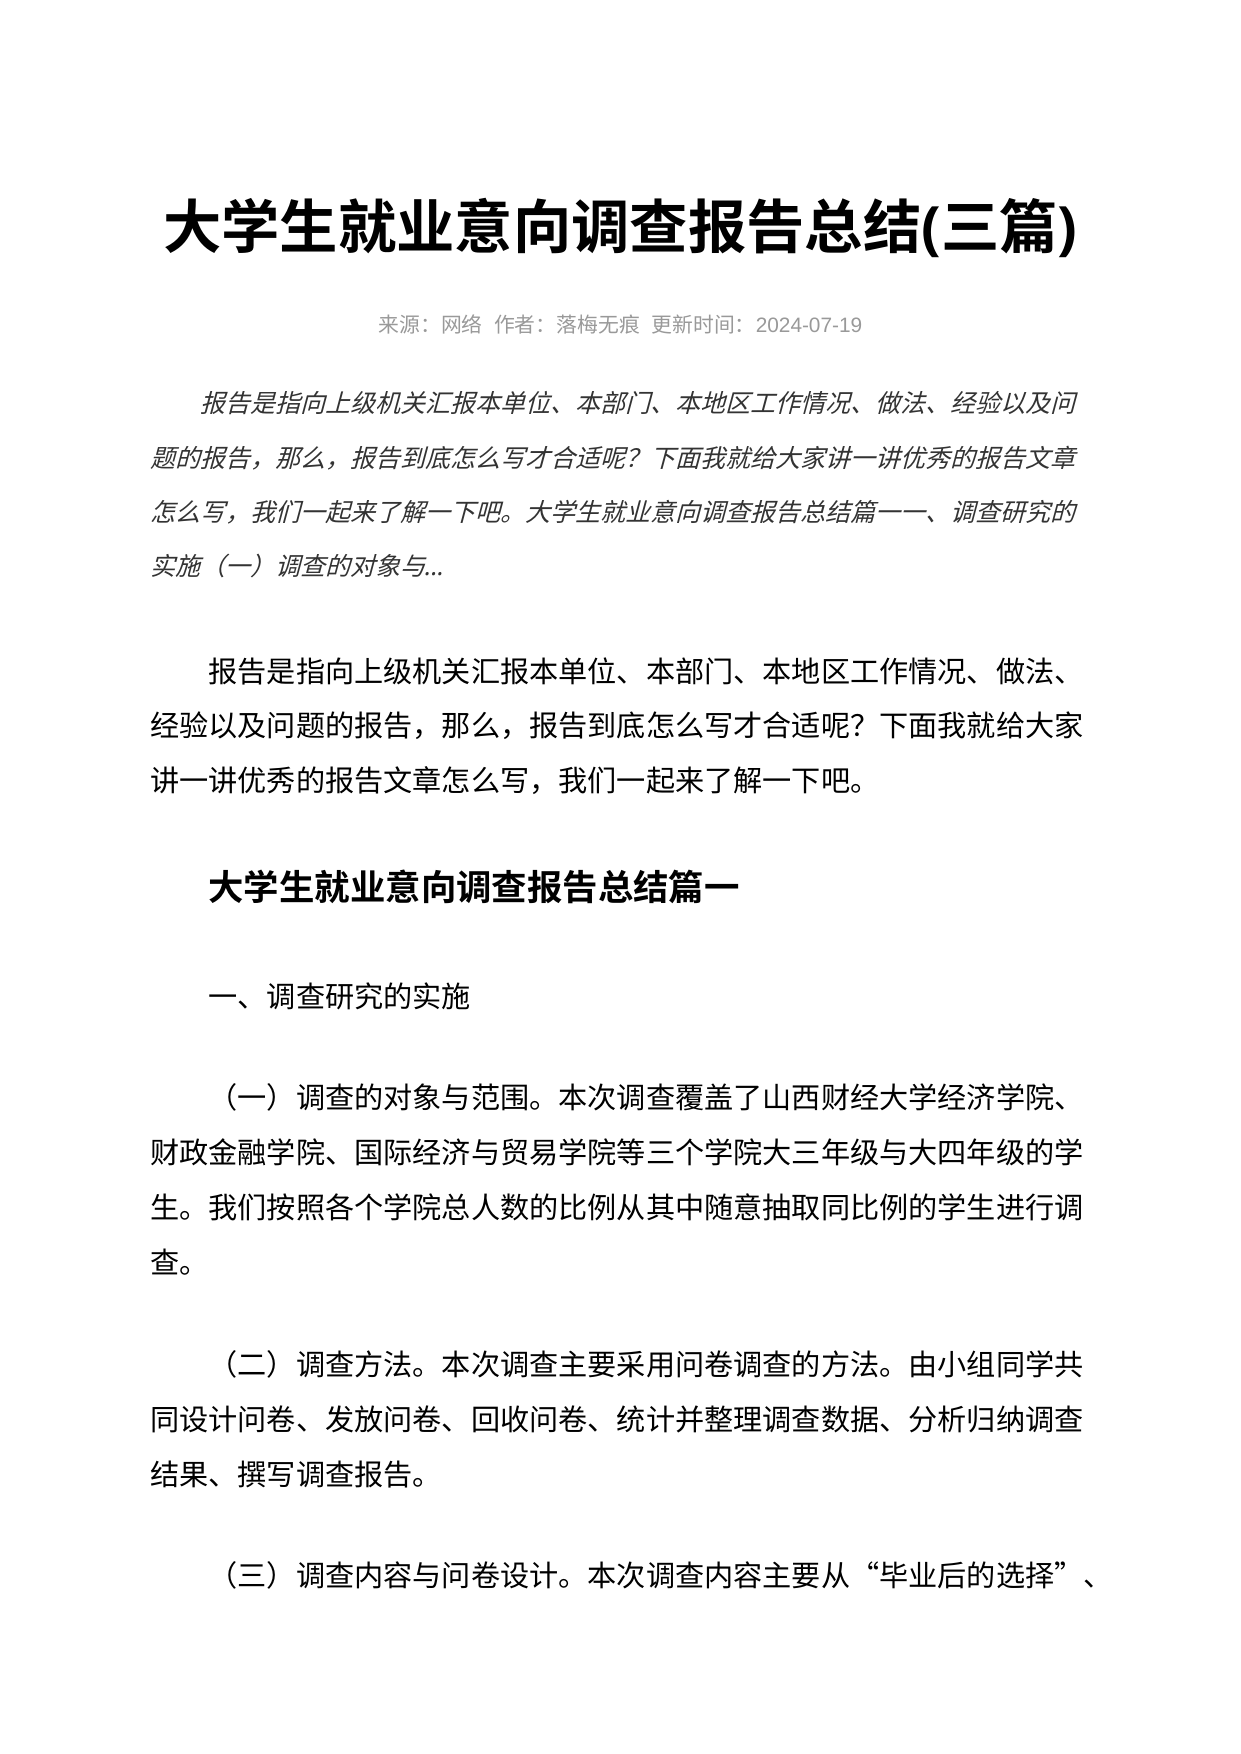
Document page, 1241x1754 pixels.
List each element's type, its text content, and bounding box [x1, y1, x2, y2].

text （二）调查方法。本次调查主要采用问卷调查的方法。由小组同学共同设计问卷、发放问卷、回收问卷、统计并整理调查数据、分析归纳调查结果、撰写调查报告。 [150, 1341, 1090, 1493]
text 一、调查研究的实施 [150, 973, 1090, 1015]
subtitle 大学生就业意向调查报告总结(三篇) [150, 181, 1090, 266]
text 来源：网络 作者：落梅无痕 更新时间：2024-07-19 [150, 313, 1090, 337]
text 报告是指向上级机关汇报本单位、本部门、本地区工作情况、做法、经验以及问题的报告，那么，报告到底怎么写才合适呢？下面我就给大家讲一讲优秀的报告文章怎么写，我们一起来了解一下吧。大学生就业意向调查报告总结篇一一、调查研究的实施（一）调查的对象与... [150, 384, 1090, 583]
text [150, 1553, 1090, 1595]
text 大学生就业意向调查报告总结篇一 [150, 860, 1090, 911]
text 报告是指向上级机关汇报本单位、本部门、本地区工作情况、做法、经验以及问题的报告，那么，报告到底怎么写才合适呢？下面我就给大家讲一讲优秀的报告文章怎么写，我们一起来了解一下吧。 [150, 648, 1090, 800]
text （一）调查的对象与范围。本次调查覆盖了山西财经大学经济学院、财政金融学院、国际经济与贸易学院等三个学院大三年级与大四年级的学生。我们按照各个学院总人数的比例从其中随意抽取同比例的学生进行调查。 [150, 1075, 1090, 1282]
